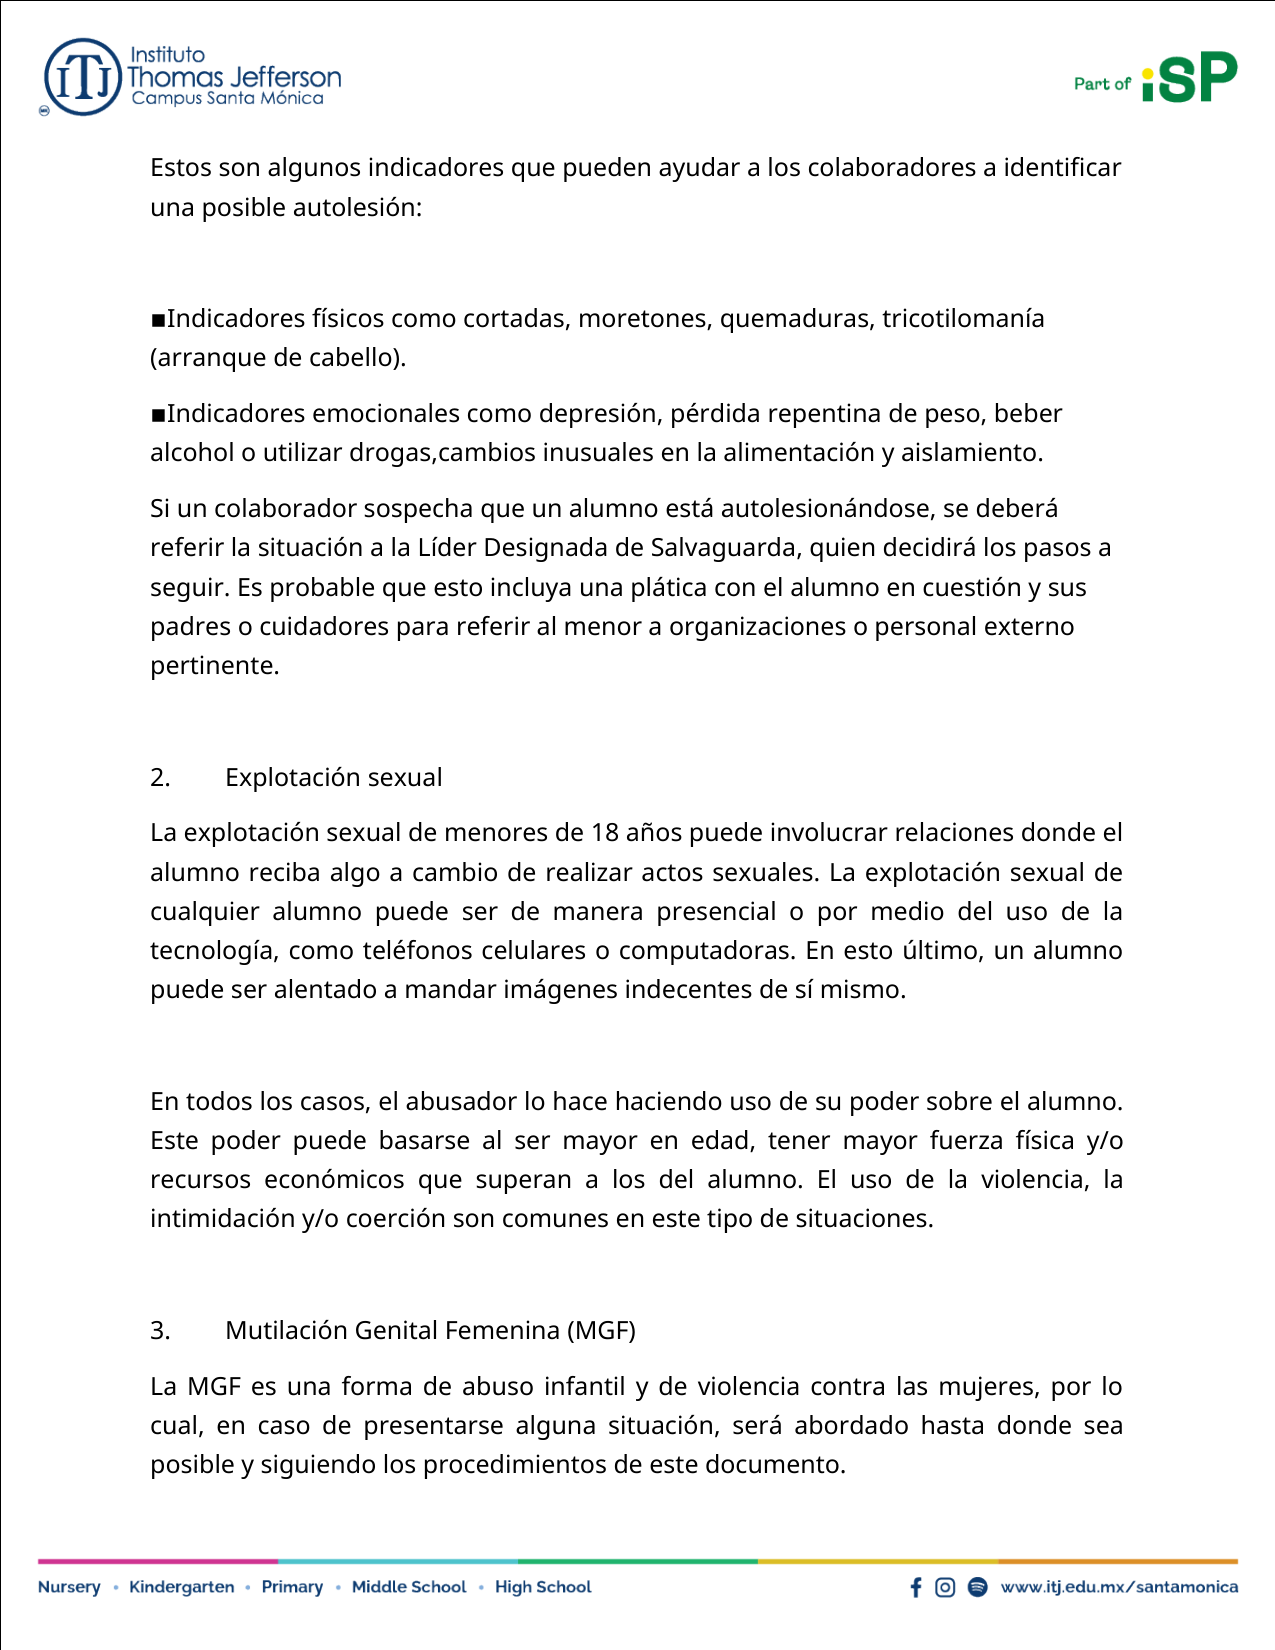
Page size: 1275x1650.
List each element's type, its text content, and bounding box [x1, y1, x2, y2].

text ▪Indicadores emocionales como depresión, pérdida repentina de peso, beber alcohol o utilizar drogas,cambios inusuales en la alimentación y aislamiento. [150, 396, 1125, 469]
picture [1, 1, 1275, 1650]
text Si un colaborador sospecha que un alumno está autolesionándose, se deberá referir la situación a la Líder Designada de Salvaguarda, quien decidirá los pasos a seguir. Es probable que esto incluya una plática con el alumno en cuestión y sus padres o cuidadores para referir al menor a organizaciones o personal externo pertinente. [150, 491, 1125, 682]
text En todos los casos, el abusador lo hace haciendo uso de su poder sobre el alumno. Este poder puede basarse al ser mayor en edad, tener mayor fuerza física y/o recursos económicos que superan a los del alumno. El uso de la violencia, la intimidación y/o coerción son comunes en este tipo de situaciones. [150, 1083, 1125, 1235]
text ▪Indicadores físicos como cortadas, moretones, quemaduras, tricotilomanía (arranque de cabello). [150, 301, 1125, 374]
text La MGF es una forma de abuso infantil y de violencia contra las mujeres, por lo cual, en caso de presentarse alguna situación, será abordado hasta donde sea posible y siguiendo los procedimientos de este documento. [150, 1368, 1125, 1481]
text 2. Explotación sexual [150, 759, 1125, 793]
text Estos son algunos indicadores que pueden ayudar a los colaboradores a identificar una posible autolesión: [150, 150, 1125, 223]
text 3. Mutilación Genital Femenina (MGF) [150, 1312, 1125, 1347]
text La explotación sexual de menores de 18 años puede involucrar relaciones donde el alumno reciba algo a cambio de realizar actos sexuales. La explotación sexual de cualquier alumno puede ser de manera presencial o por medio del uso de la tecnología, como teléfonos celulares o computadoras. En esto último, un alumno puede ser alentado a mandar imágenes indecentes de sí mismo. [150, 815, 1125, 1006]
